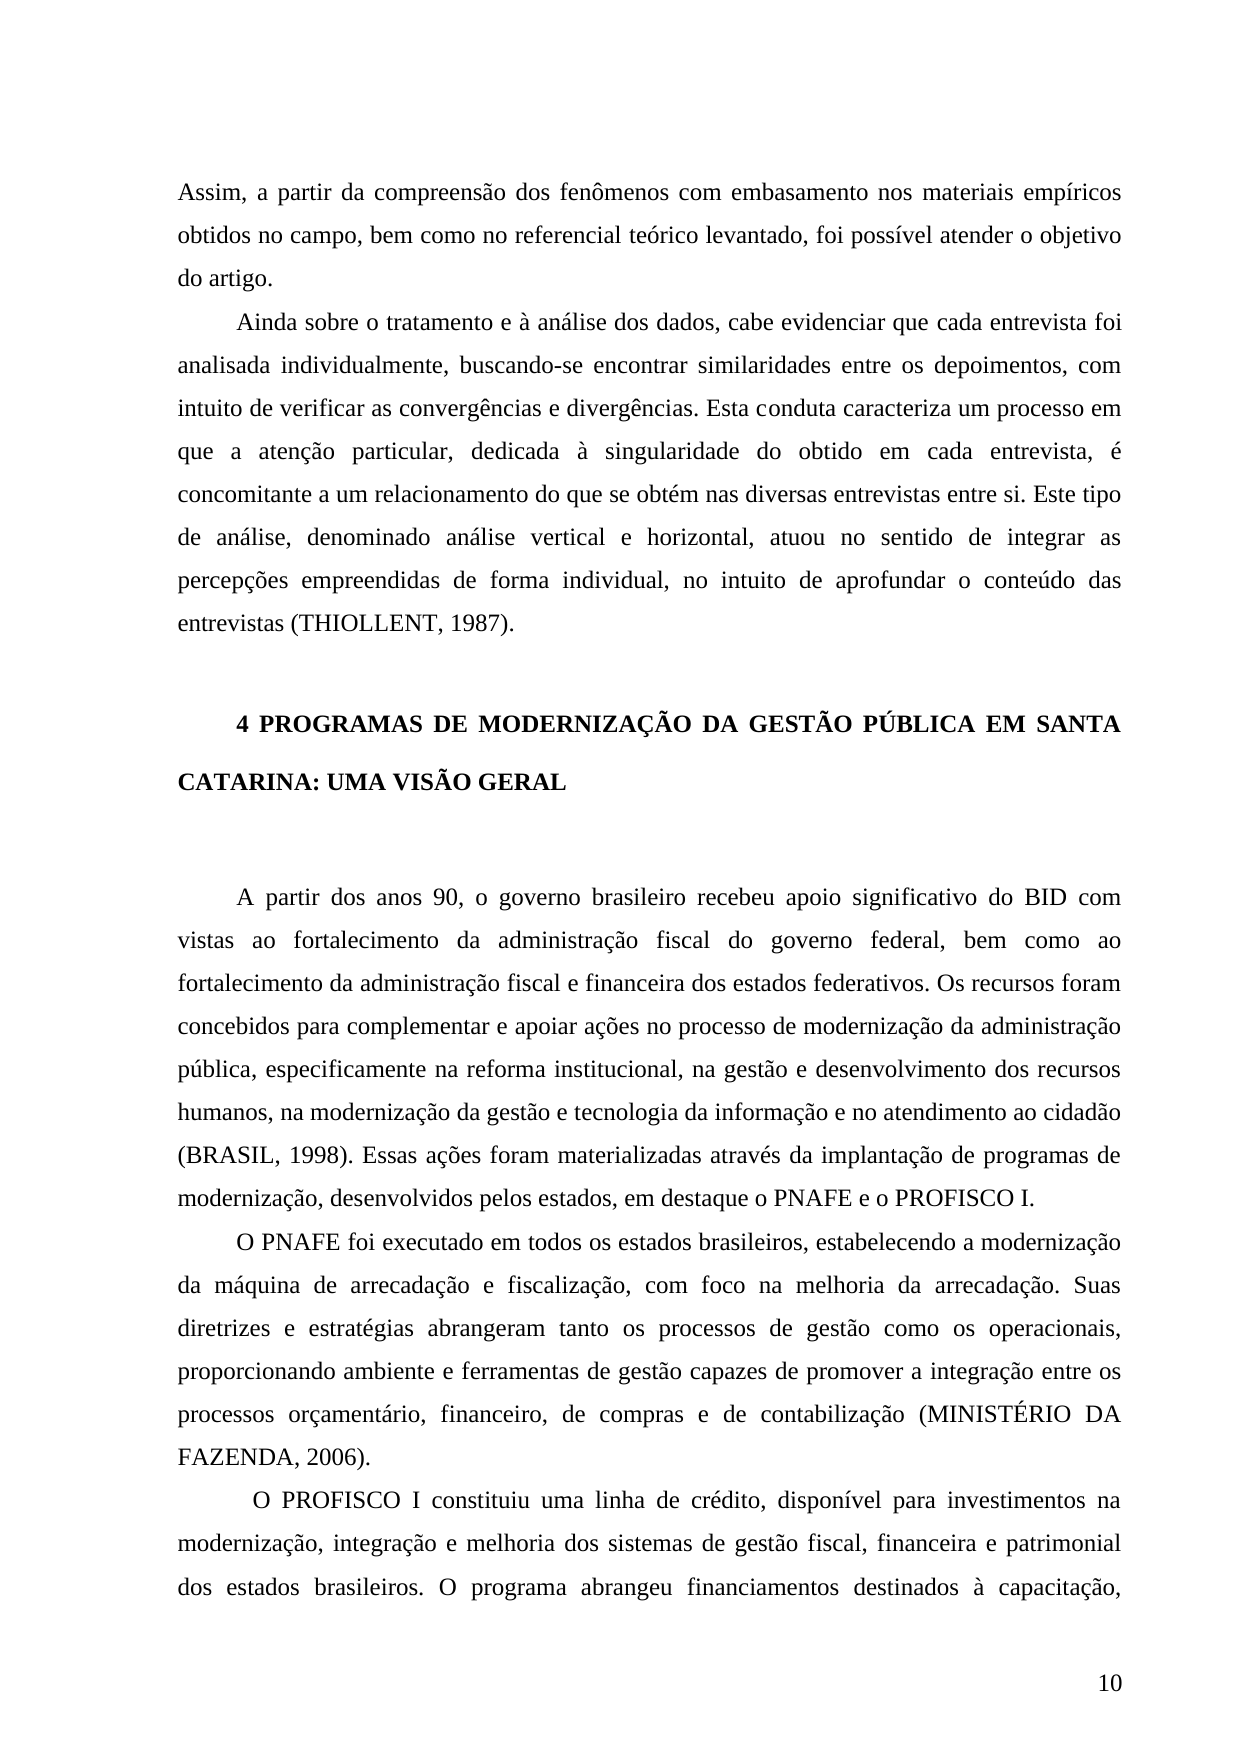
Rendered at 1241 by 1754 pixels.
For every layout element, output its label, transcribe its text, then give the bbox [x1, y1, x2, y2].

text Ainda sobre o tratamento e à análise dos dados, cabe evidenciar que cada entrevista foi analisada individualmente, buscando-se encontrar similaridades entre os depoimentos, com intuito de verificar as convergências e divergências. Esta conduta caracteriza um processo em que a atenção particular, dedicada à singularidade do obtido em cada entrevista, é concomitante a um relacionamento do que se obtém nas diversas entrevistas entre si. Este tipo de análise, denominado análise vertical e horizontal, atuou no sentido de integrar as percepções empreendidas de forma individual, no intuito de aprofundar o conteúdo das entrevistas (THIOLLENT, 1987). [177, 307, 1122, 637]
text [177, 177, 1122, 292]
text A partir dos anos 90, o governo brasileiro recebeu apoio significativo do BID com vistas ao fortalecimento da administração fiscal do governo federal, bem como ao fortalecimento da administração fiscal e financeira dos estados federativos. Os recursos foram concebidos para complementar e apoiar ações no processo de modernização da administração pública, especificamente na reforma institucional, na gestão e desenvolvimento dos recursos humanos, na modernização da gestão e tecnologia da informação e no atendimento ao cidadão (BRASIL, 1998). Essas ações foram materializadas através da implantação de programas de modernização, desenvolvidos pelos estados, em destaque o PNAFE e o PROFISCO I. [177, 882, 1122, 1212]
text O PNAFE foi executado em todos os estados brasileiros, estabelecendo a modernização da máquina de arrecadação e fiscalização, com foco na melhoria da arrecadação. Suas diretrizes e estratégias abrangeram tanto os processos de gestão como os operacionais, proporcionando ambiente e ferramentas de gestão capazes de promover a integração entre os processos orçamentário, financeiro, de compras e de contabilização (MINISTÉRIO DA FAZENDA, 2006). [177, 1227, 1122, 1471]
text 4 PROGRAMAS DE MODERNIZAÇÃO DA GESTÃO PÚBLICA EM SANTA CATARINA: UMA VISÃO GERAL [177, 709, 1122, 795]
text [177, 1485, 1122, 1600]
